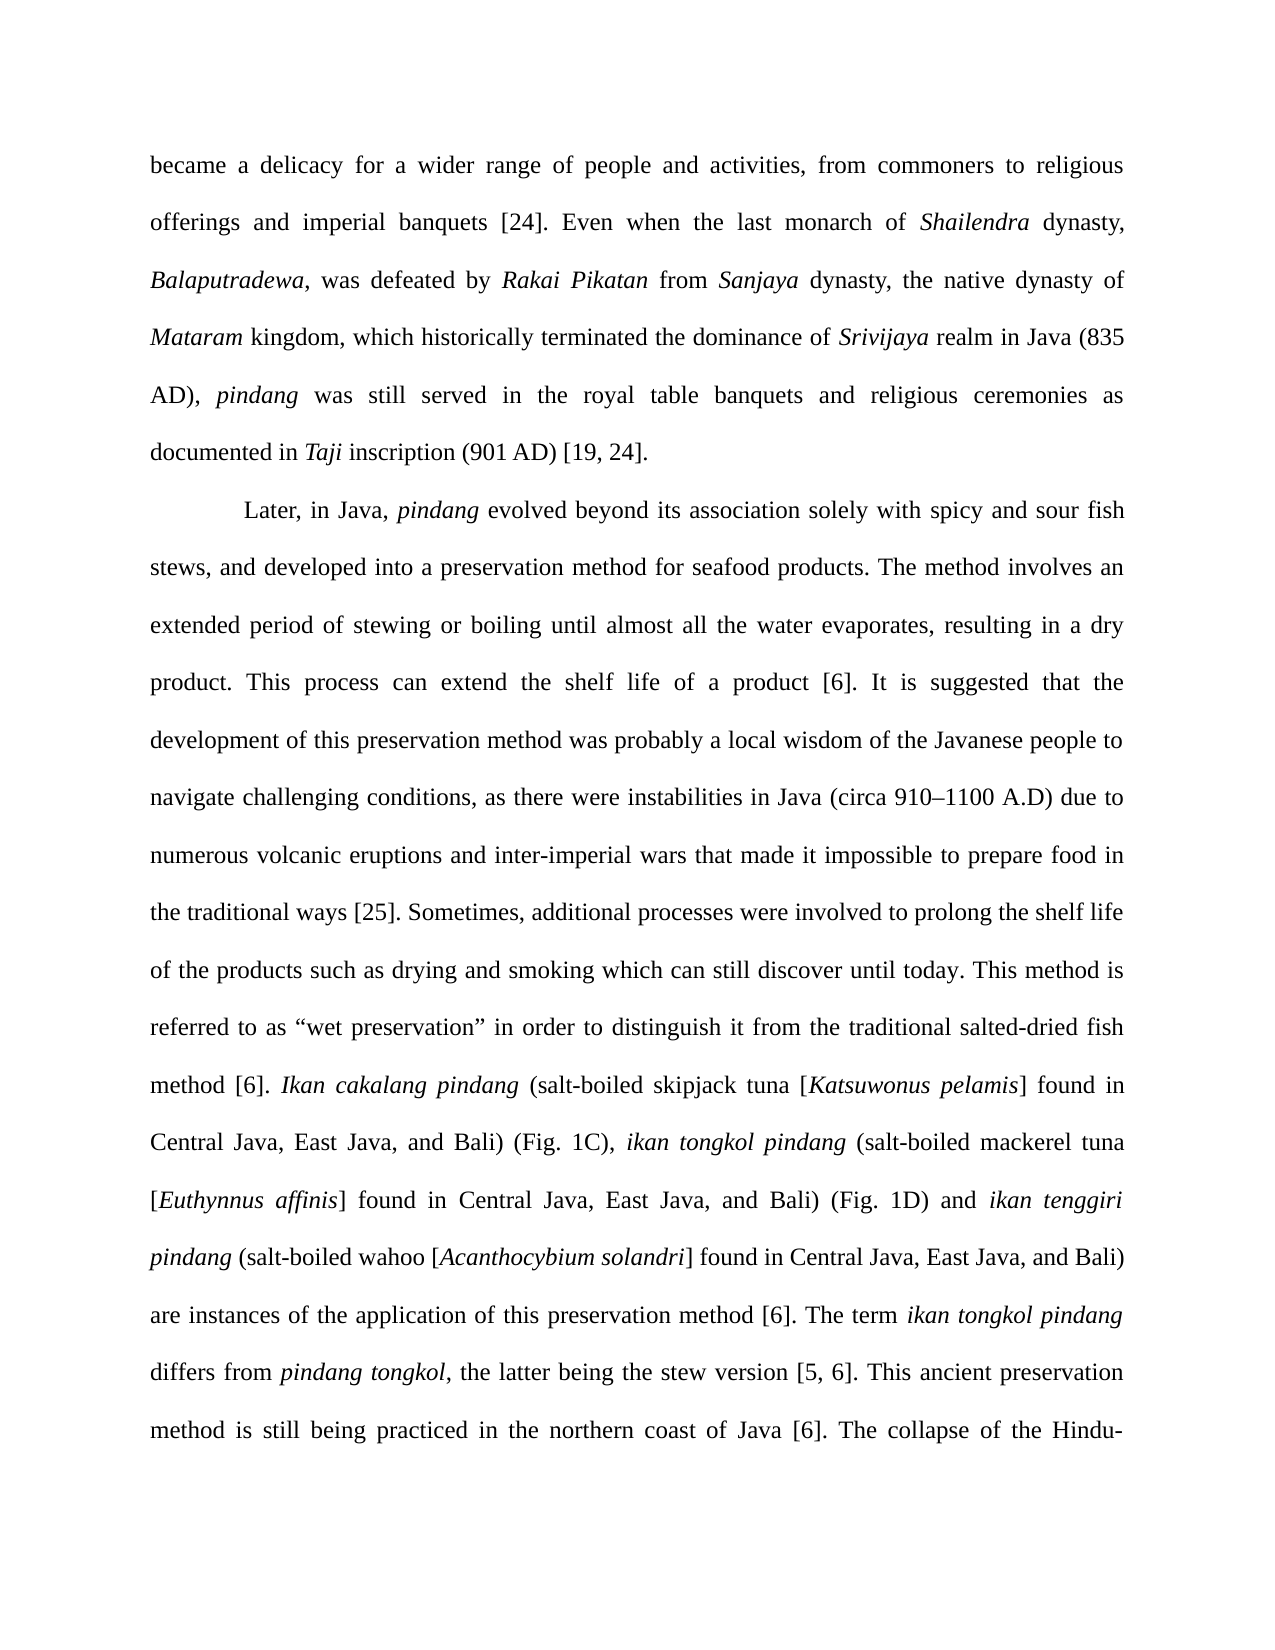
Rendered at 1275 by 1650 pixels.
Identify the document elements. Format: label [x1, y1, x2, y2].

text [150, 150, 1125, 466]
text [150, 495, 1125, 1444]
